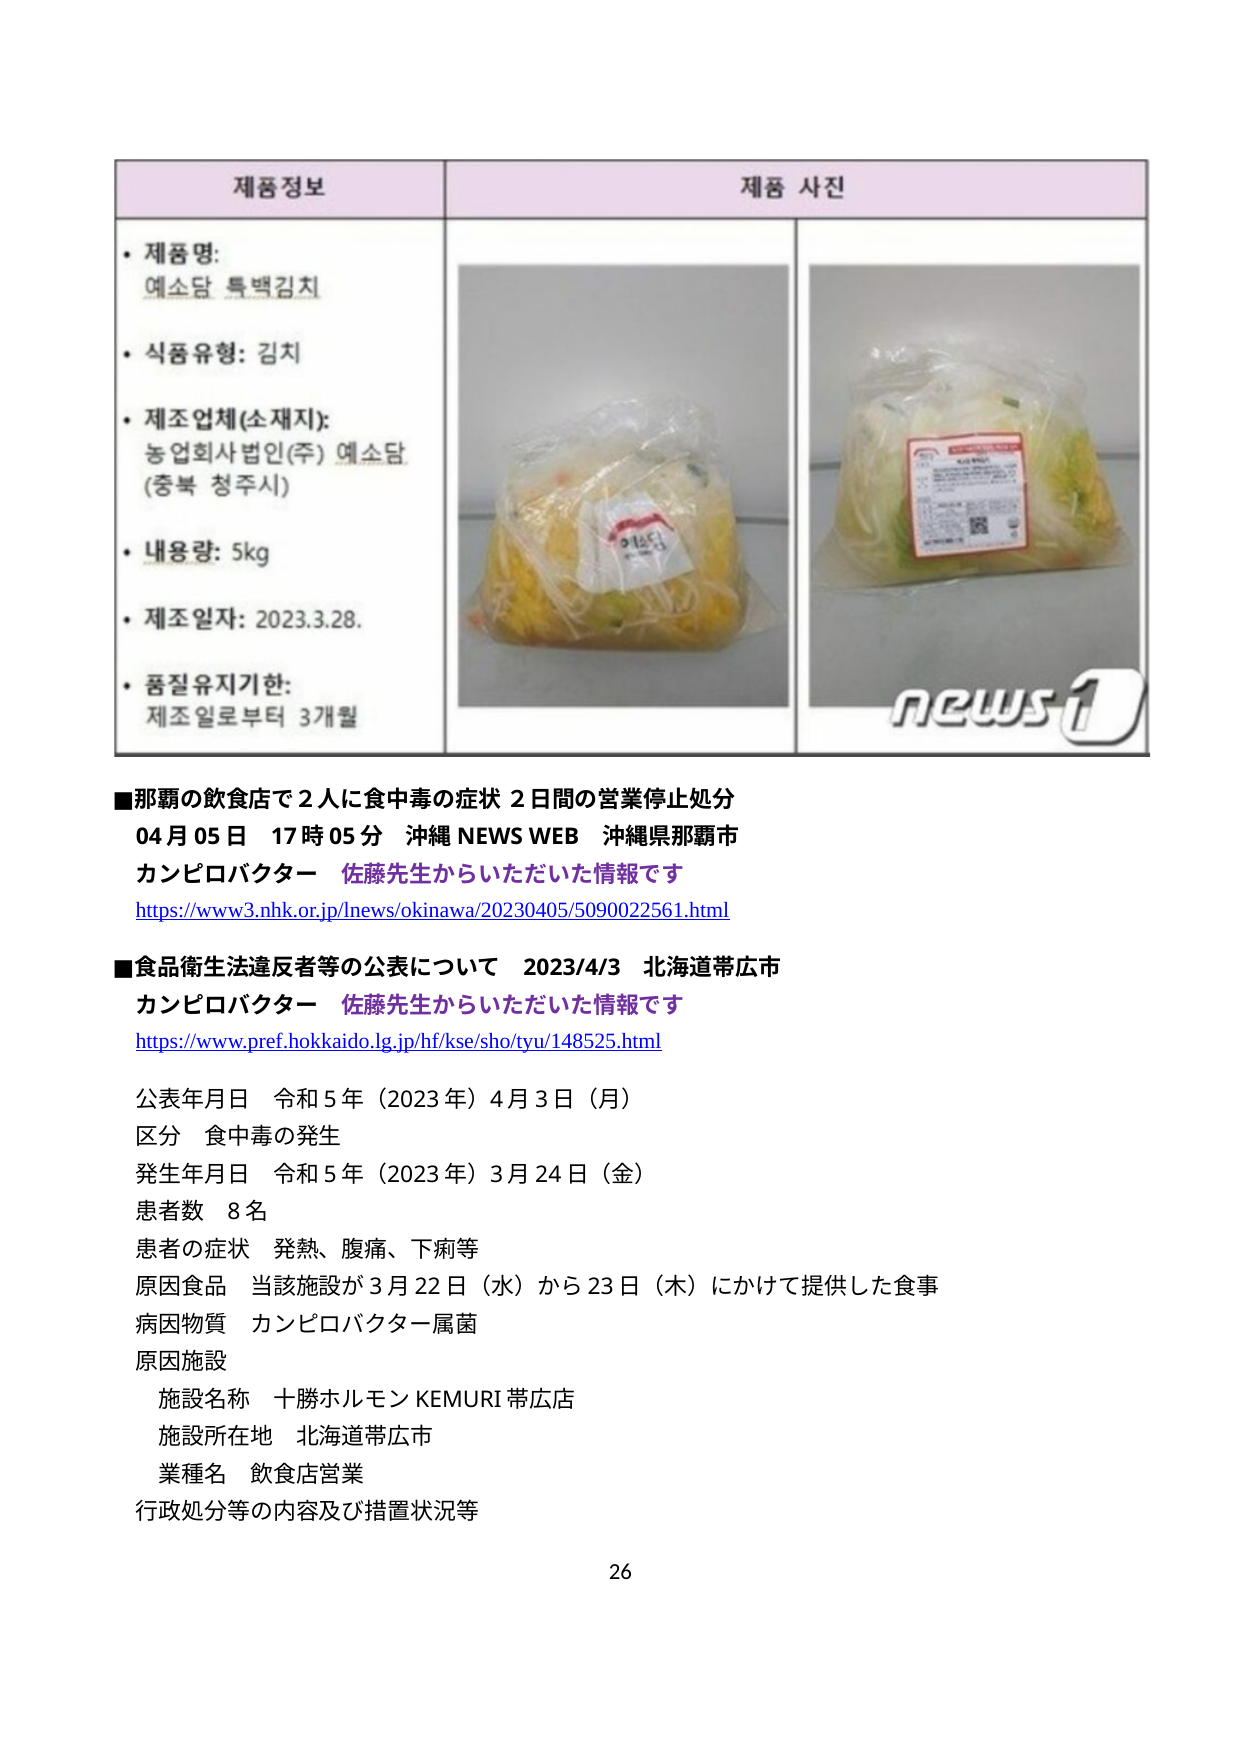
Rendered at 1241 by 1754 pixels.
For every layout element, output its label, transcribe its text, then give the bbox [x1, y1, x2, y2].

text カンピロバクター 佐藤先生からいただいた情報です [112, 853, 1128, 891]
text ■那覇の飲食店で２人に食中毒の症状 ２日間の営業停止処分 [112, 778, 1128, 816]
text 発生年月日 令和5年（2023年）3月24日（金） [112, 1153, 1128, 1191]
text 施設名称 十勝ホルモンKEMURI帯広店 [112, 1378, 1128, 1416]
text 業種名 飲食店営業 [112, 1453, 1128, 1491]
text https://www3.nhk.or.jp/lnews/okinawa/20230405/5090022561.html [112, 891, 1128, 928]
text 原因食品 当該施設が3月22日（水）から23日（木）にかけて提供した食事 [112, 1266, 1128, 1303]
text 原因施設 [112, 1341, 1128, 1378]
text カンピロバクター 佐藤先生からいただいた情報です [112, 985, 1128, 1022]
text 患者の症状 発熱、腹痛、下痢等 [112, 1228, 1128, 1266]
text 04月05日 17時05分 沖縄 NEWS WEB 沖縄県那覇市 [112, 816, 1128, 853]
text 施設所在地 北海道帯広市 [112, 1416, 1128, 1453]
text 行政処分等の内容及び措置状況等 [112, 1491, 1128, 1528]
text 区分 食中毒の発生 [112, 1116, 1128, 1153]
picture [112, 159, 1151, 757]
text https://www.pref.hokkaido.lg.jp/hf/kse/sho/tyu/148525.html [112, 1022, 1128, 1060]
text 病因物質 カンピロバクター属菌 [112, 1303, 1128, 1341]
text 公表年月日 令和5年（2023年）4月3日（月） [112, 1078, 1128, 1116]
text 患者数 8名 [112, 1191, 1128, 1228]
text ■食品衛生法違反者等の公表について 2023/4/3 北海道帯広市 [112, 947, 1128, 985]
